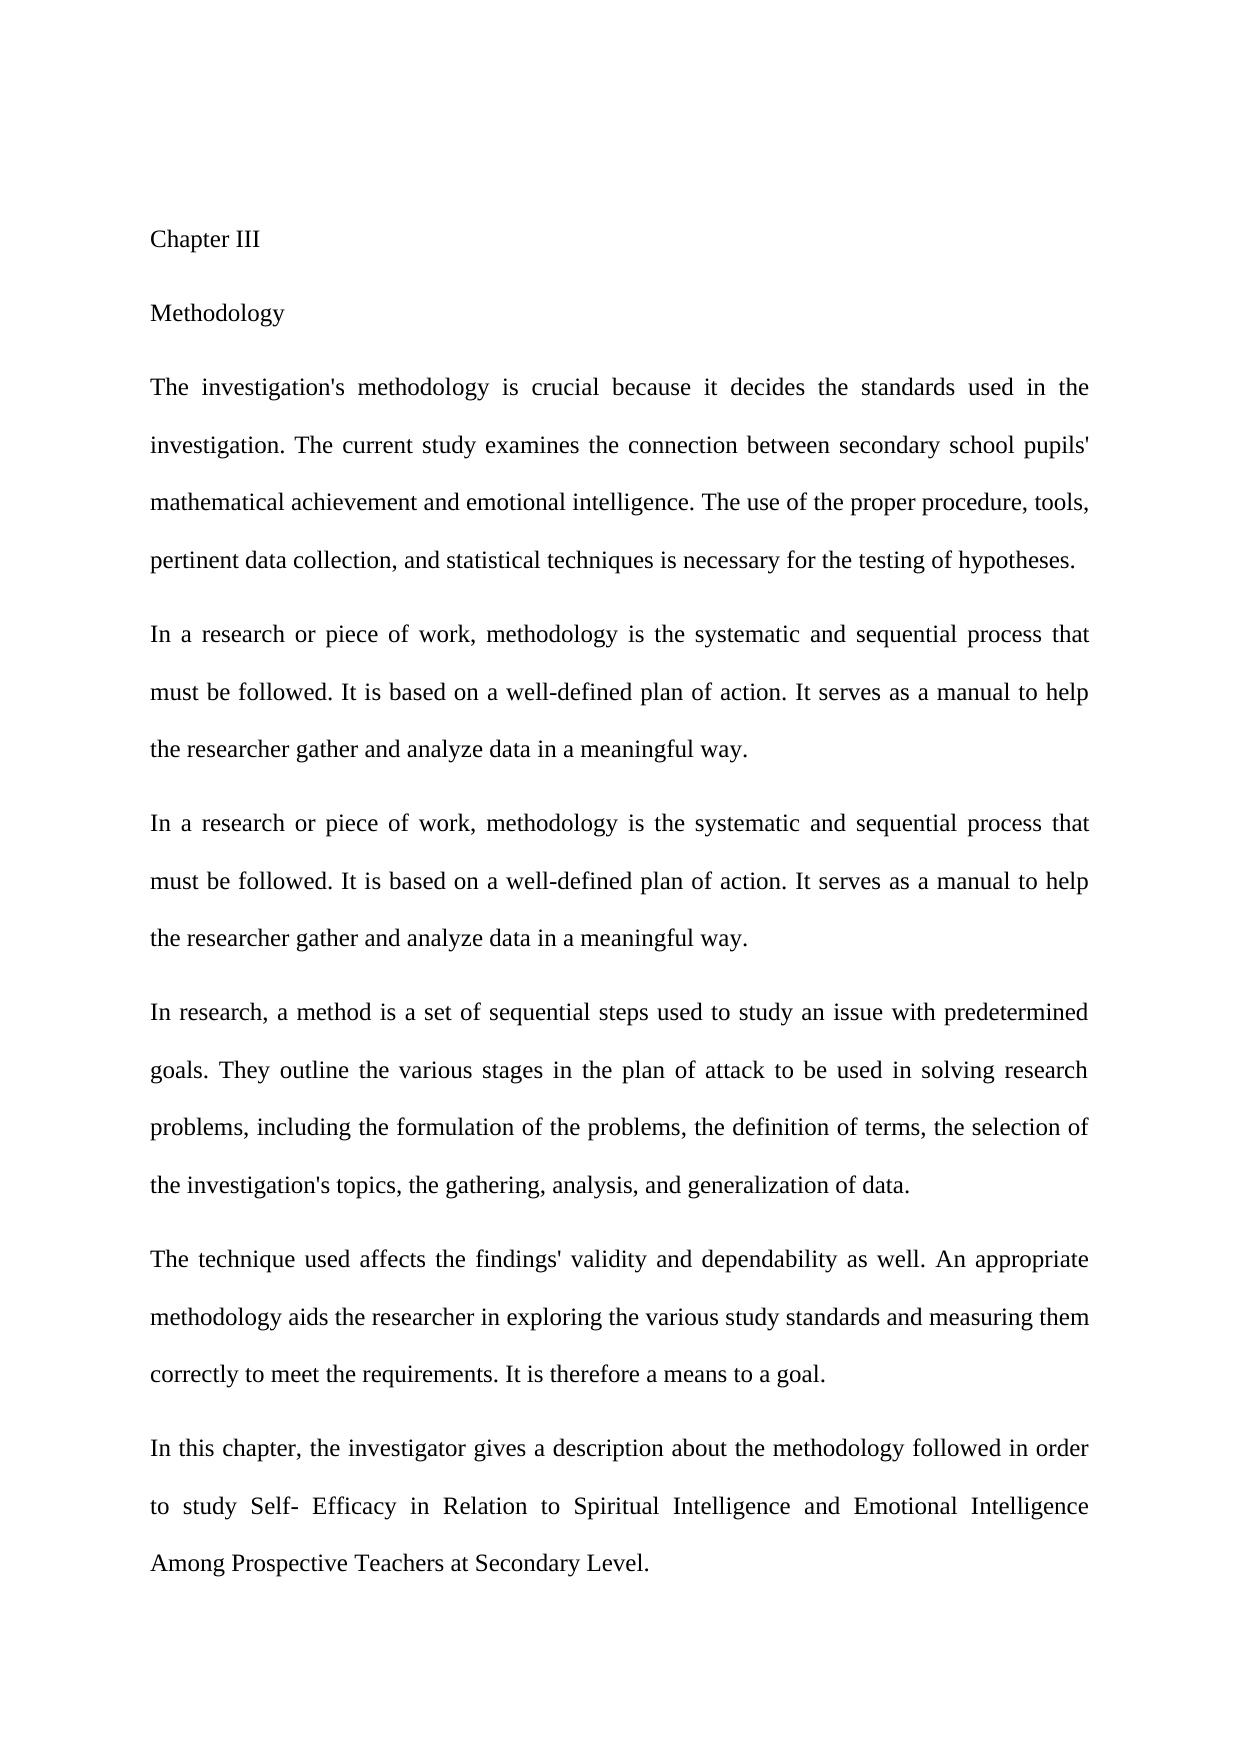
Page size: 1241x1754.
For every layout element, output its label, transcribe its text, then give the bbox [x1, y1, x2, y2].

text In a research or piece of work, methodology is the systematic and sequential process that must be followed. It is based on a well-defined plan of action. It serves as a manual to help the researcher gather and analyze data in a meaningful way. [150, 619, 1090, 763]
text The investigation's methodology is crucial because it decides the standards used in the investigation. The current study examines the connection between secondary school pupils' mathematical achievement and emotional intelligence. The use of the proper procedure, tools, pertinent data collection, and statistical techniques is necessary for the testing of hypotheses. [150, 372, 1090, 574]
text In this chapter, the investigator gives a description about the methodology followed in order to study Self- Efficacy in Relation to Spiritual Intelligence and Emotional Intelligence Among Prospective Teachers at Secondary Level. [150, 1433, 1090, 1577]
text Methodology [150, 298, 1090, 327]
text In a research or piece of work, methodology is the systematic and sequential process that must be followed. It is based on a well-defined plan of action. It serves as a manual to help the researcher gather and analyze data in a meaningful way. [150, 808, 1090, 952]
text Chapter III [150, 224, 1090, 253]
text In research, a method is a set of sequential steps used to study an issue with predetermined goals. They outline the various stages in the plan of attack to be used in solving research problems, including the formulation of the problems, the definition of terms, the selection of the investigation's topics, the gathering, analysis, and generalization of data. [150, 997, 1090, 1199]
text The technique used affects the findings' validity and dependability as well. An appropriate methodology aids the researcher in exploring the various study standards and measuring them correctly to meet the requirements. It is therefore a means to a goal. [150, 1244, 1090, 1388]
